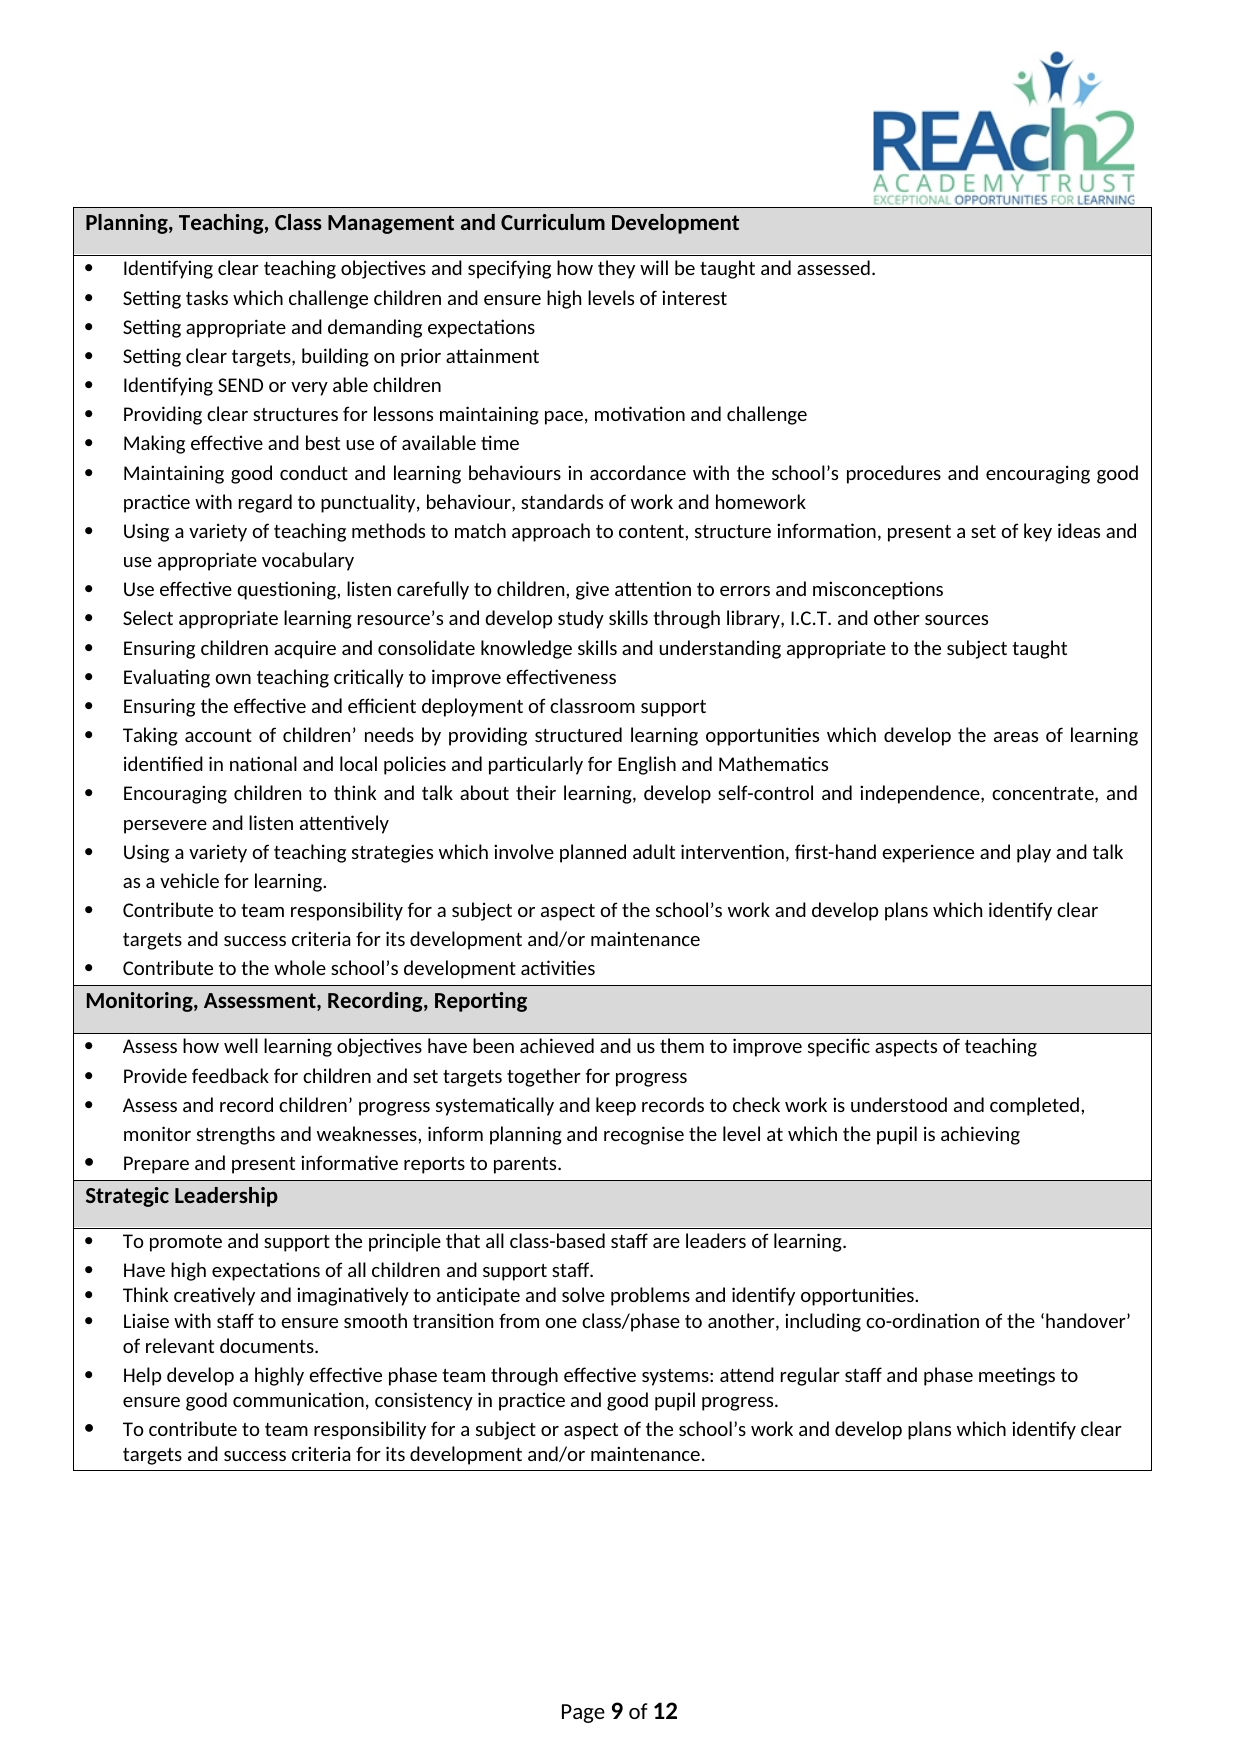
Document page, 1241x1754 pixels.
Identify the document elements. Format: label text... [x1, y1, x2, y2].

table_header Planning, Teaching, Class Management and Curriculum Development [74, 208, 1151, 254]
table_cell Strategic Leadership [74, 1181, 1151, 1227]
table_cell To promote and support the principle that all class-based staff are leaders of learning. Have high expectations of all children and support staff. Think creatively and imaginatively to anticipate and solve problems and identify opportunities. Liaise with staff to ensure smooth transition from one class/phase to another, including co-ordination of the ‘handover’ of relevant documents. Help develop a highly effective phase team through effective systems: attend regular staff and phase meetings to ensure good communication, consistency in practice and good pupil progress. To contribute to team responsibility for a subject or aspect of the school’s work and develop plans which identify clear targets and success criteria for its development and/or maintenance. [74, 1229, 1151, 1470]
table_cell Assess how well learning objectives have been achieved and us them to improve specific aspects of teaching Provide feedback for children and set targets together for progress Assess and record children’ progress systematically and keep records to check work is understood and completed, monitor strengths and weaknesses, inform planning and recognise the level at which the pupil is achieving Prepare and present informative reports to parents. [74, 1034, 1151, 1180]
picture [871, 51, 1134, 204]
table_cell Identifying clear teaching objectives and specifying how they will be taught and assessed. Setting tasks which challenge children and ensure high levels of interest Setting appropriate and demanding expectations Setting clear targets, building on prior attainment Identifying SEND or very able children Providing clear structures for lessons maintaining pace, motivation and challenge Making effective and best use of available time Maintaining good conduct and learning behaviours in accordance with the school’s procedures and encouraging good practice with regard to punctuality, behaviour, standards of work and homework Using a variety of teaching methods to match approach to content, structure information, present a set of key ideas and use appropriate vocabulary Use effective questioning, listen carefully to children, give attention to errors and misconceptions Select appropriate learning resource’s and develop study skills through library, I.C.T. and other sources Ensuring children acquire and consolidate knowledge skills and understanding appropriate to the subject taught Evaluating own teaching critically to improve effectiveness Ensuring the effective and efficient deployment of classroom support Taking account of children’ needs by providing structured learning opportunities which develop the areas of learning identified in national and local policies and particularly for English and Mathematics Encouraging children to think and talk about their learning, develop self-control and independence, concentrate, and persevere and listen attentively Using a variety of teaching strategies which involve planned adult intervention, first-hand experience and play and talk as a vehicle for learning. Contribute to team responsibility for a subject or aspect of the school’s work and develop plans which identify clear targets and success criteria for its development and/or maintenance Contribute to the whole school’s development activities [74, 256, 1151, 985]
table_cell Monitoring, Assessment, Recording, Reporting [74, 986, 1151, 1033]
